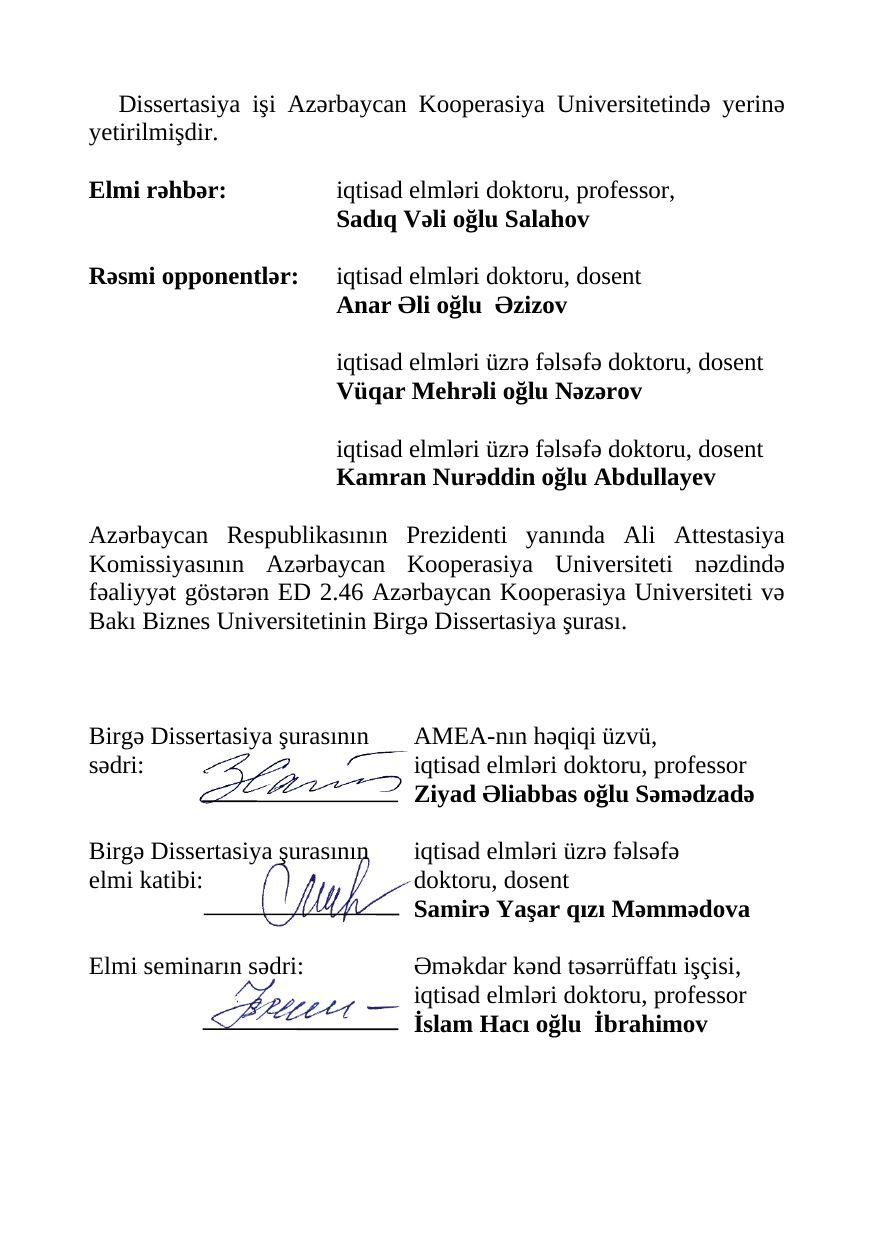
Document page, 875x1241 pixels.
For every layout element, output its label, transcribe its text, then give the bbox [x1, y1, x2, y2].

text Dissertasiya işi Azərbaycan Kooperasiya Universitetində yerinə yetirilmişdir. [89, 89, 785, 146]
text Azərbaycan Respublikasının Prezidenti yanında Ali Attestasiya Komissiyasının Azərbaycan Kooperasiya Universiteti nəzdində fəaliyyət göstərən ED 2.46 Azərbaycan Kooperasiya Universiteti və Bakı Biznes Universitetinin Birgə Dissertasiya şurası. [89, 520, 785, 635]
table_cell Elmi seminarın sədri: [78, 951, 402, 1046]
table_cell iqtisad elmləri doktoru, dosent Anar Əli oğlu Əzizov iqtisad elmləri üzrə fəlsəfə doktoru, dosent Vüqar Mehrəli oğlu Nəzərov iqtisad elmləri üzrə fəlsəfə doktoru, dosent Kamran Nurəddin oğlu Abdullayev [325, 261, 797, 520]
table_cell Rəsmi opponentlər: [78, 261, 325, 520]
table_cell Birgə Dissertasiya şurasının elmi katibi: [78, 836, 402, 951]
table_header AMEA-nın həqiqi üzvü, iqtisad elmləri doktoru, professor Ziyad Əliabbas oğlu Səmədzadə [402, 721, 774, 836]
table_header Elmi rəhbər: [78, 175, 325, 261]
table_header iqtisad elmləri doktoru, professor, Sadıq Vəli oğlu Salahov [325, 175, 797, 261]
table_cell iqtisad elmləri üzrə fəlsəfə doktoru, dosent Samirə Yaşar qızı Məmmədova [402, 836, 774, 951]
table_cell Əməkdar kənd təsərrüffatı işçisi, iqtisad elmləri doktoru, professor İslam Hacı oğlu İbrahimov [402, 951, 774, 1046]
table_header Birgə Dissertasiya şurasının sədri: [78, 721, 402, 836]
